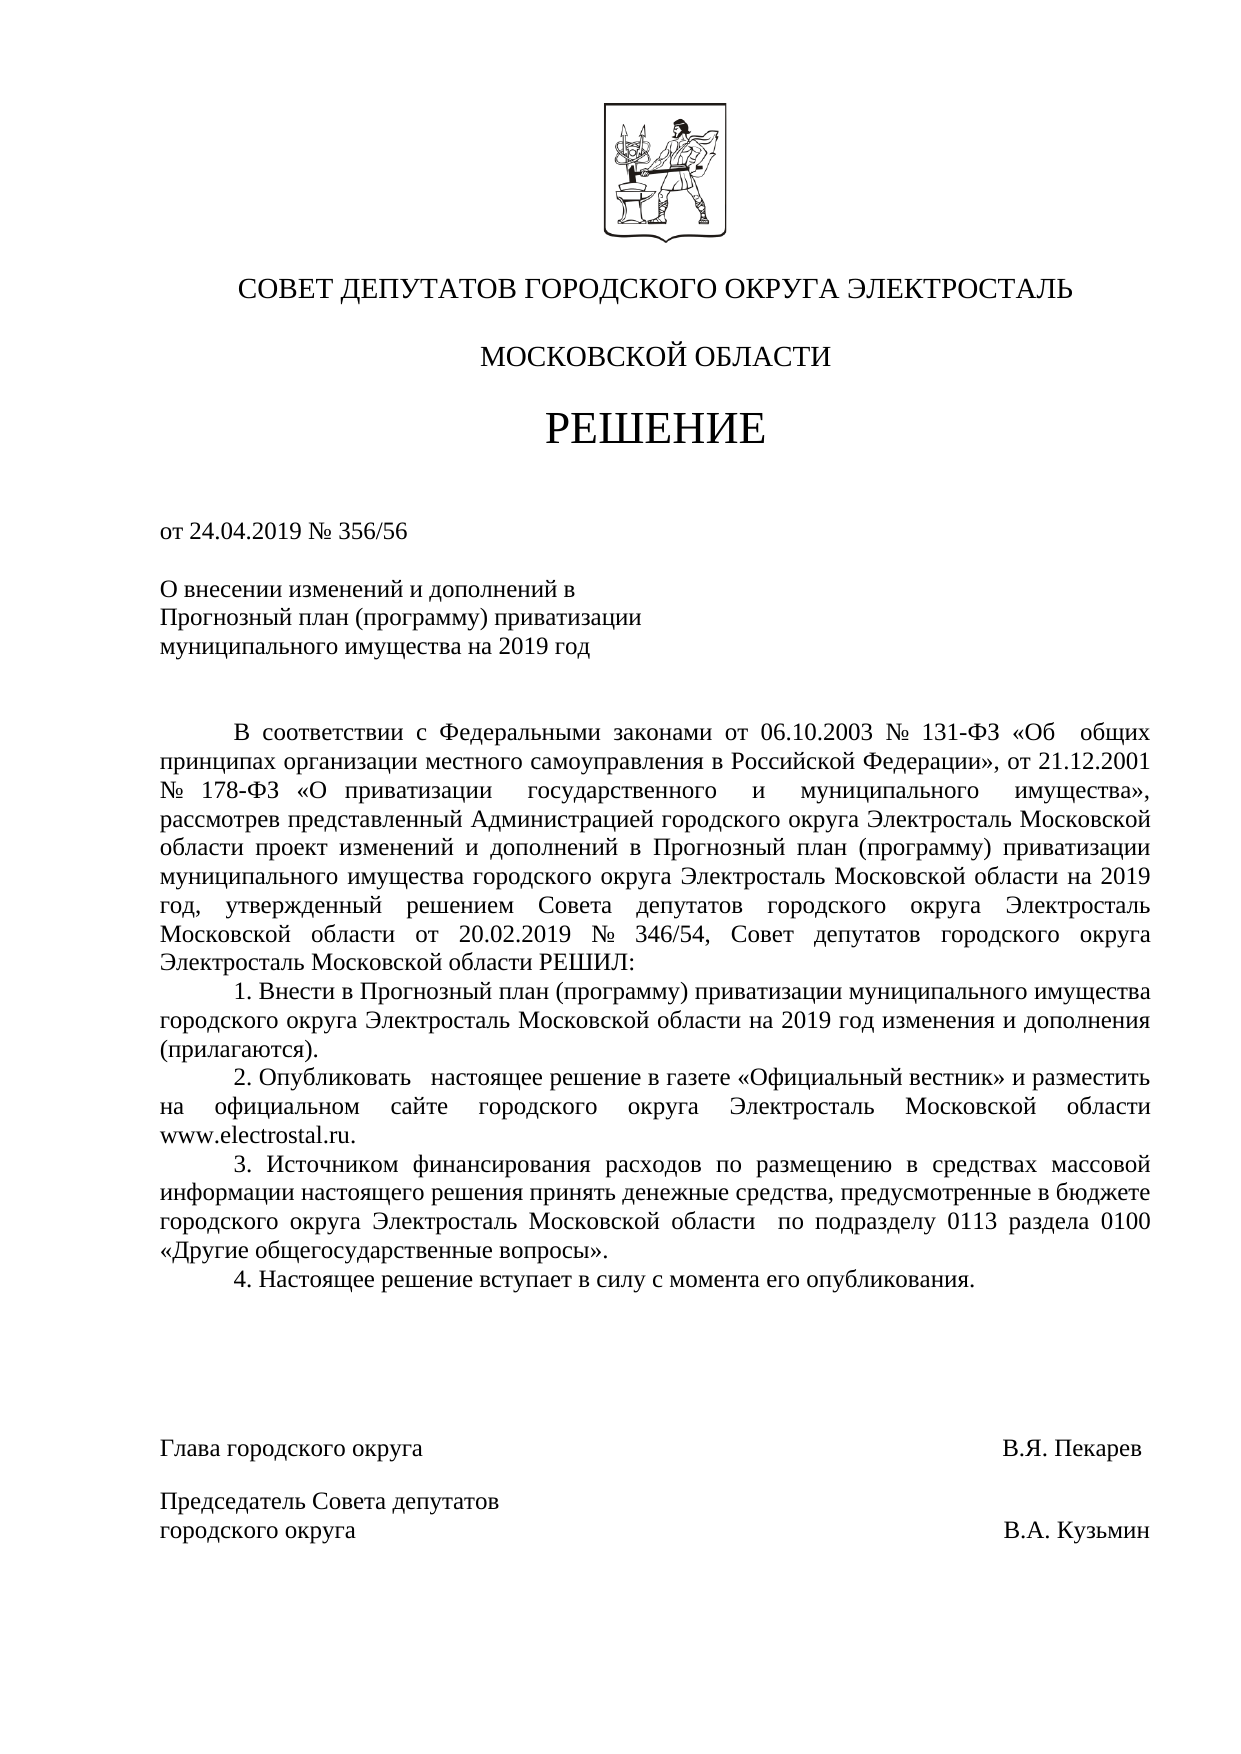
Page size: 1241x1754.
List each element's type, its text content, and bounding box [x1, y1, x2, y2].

text СОВЕТ ДЕПУТАТОВ ГОРОДСКОГО ОКРУГА ЭЛЕКТРОСТАЛЬ [159, 272, 1152, 305]
text МОСКОВСКОЙ ОБЛАСТИ [159, 339, 1152, 372]
text Председатель Совета депутатов [159, 1486, 1152, 1515]
text 1. Внести в Прогнозный план (программу) приватизации муниципального имущества городского округа Электросталь Московской области на 2019 год изменения и дополнения (прилагаются). [159, 976, 1152, 1062]
text от 24.04.2019 № 356/56 [159, 516, 1152, 545]
text РЕШЕНИЕ [159, 401, 1152, 454]
text 4. Настоящее решение вступает в силу с момента его опубликования. [159, 1264, 1152, 1292]
text 2. Опубликовать настоящее решение в газете «Официальный вестник» и разместить на официальном сайте городского округа Электросталь Московской области www.electrostal.ru. [159, 1062, 1152, 1149]
text 3. Источником финансирования расходов по размещению в средствах массовой информации настоящего решения принять денежные средства, предусмотренные в бюджете городского округа Электросталь Московской области по подразделу 0113 раздела 0100 «Другие общегосударственные вопросы». [159, 1149, 1152, 1264]
list О внесении изменений и дополнений в Прогнозный план (программу) приватизации муниципального имущества на 2019 год [159, 574, 676, 660]
picture [603, 103, 727, 243]
text Глава городского округа В.Я. Пекарев [159, 1436, 1152, 1461]
text В соответствии с Федеральными законами от 06.10.2003 № 131-ФЗ «Об общих принципах организации местного самоуправления в Российской Федерации», от 21.12.2001 № 178-ФЗ «О приватизации государственного и муниципального имущества», рассмотрев представленный Администрацией городского округа Электросталь Московской области проект изменений и дополнений в Прогнозный план (программу) приватизации муниципального имущества городского округа Электросталь Московской области на 2019 год, утвержденный решением Совета депутатов городского округа Электросталь Московской области от 20.02.2019 № 346/54, Совет депутатов городского округа Электросталь Московской области РЕШИЛ: [159, 717, 1152, 976]
text городского округа В.А. Кузьмин [159, 1515, 1152, 1544]
